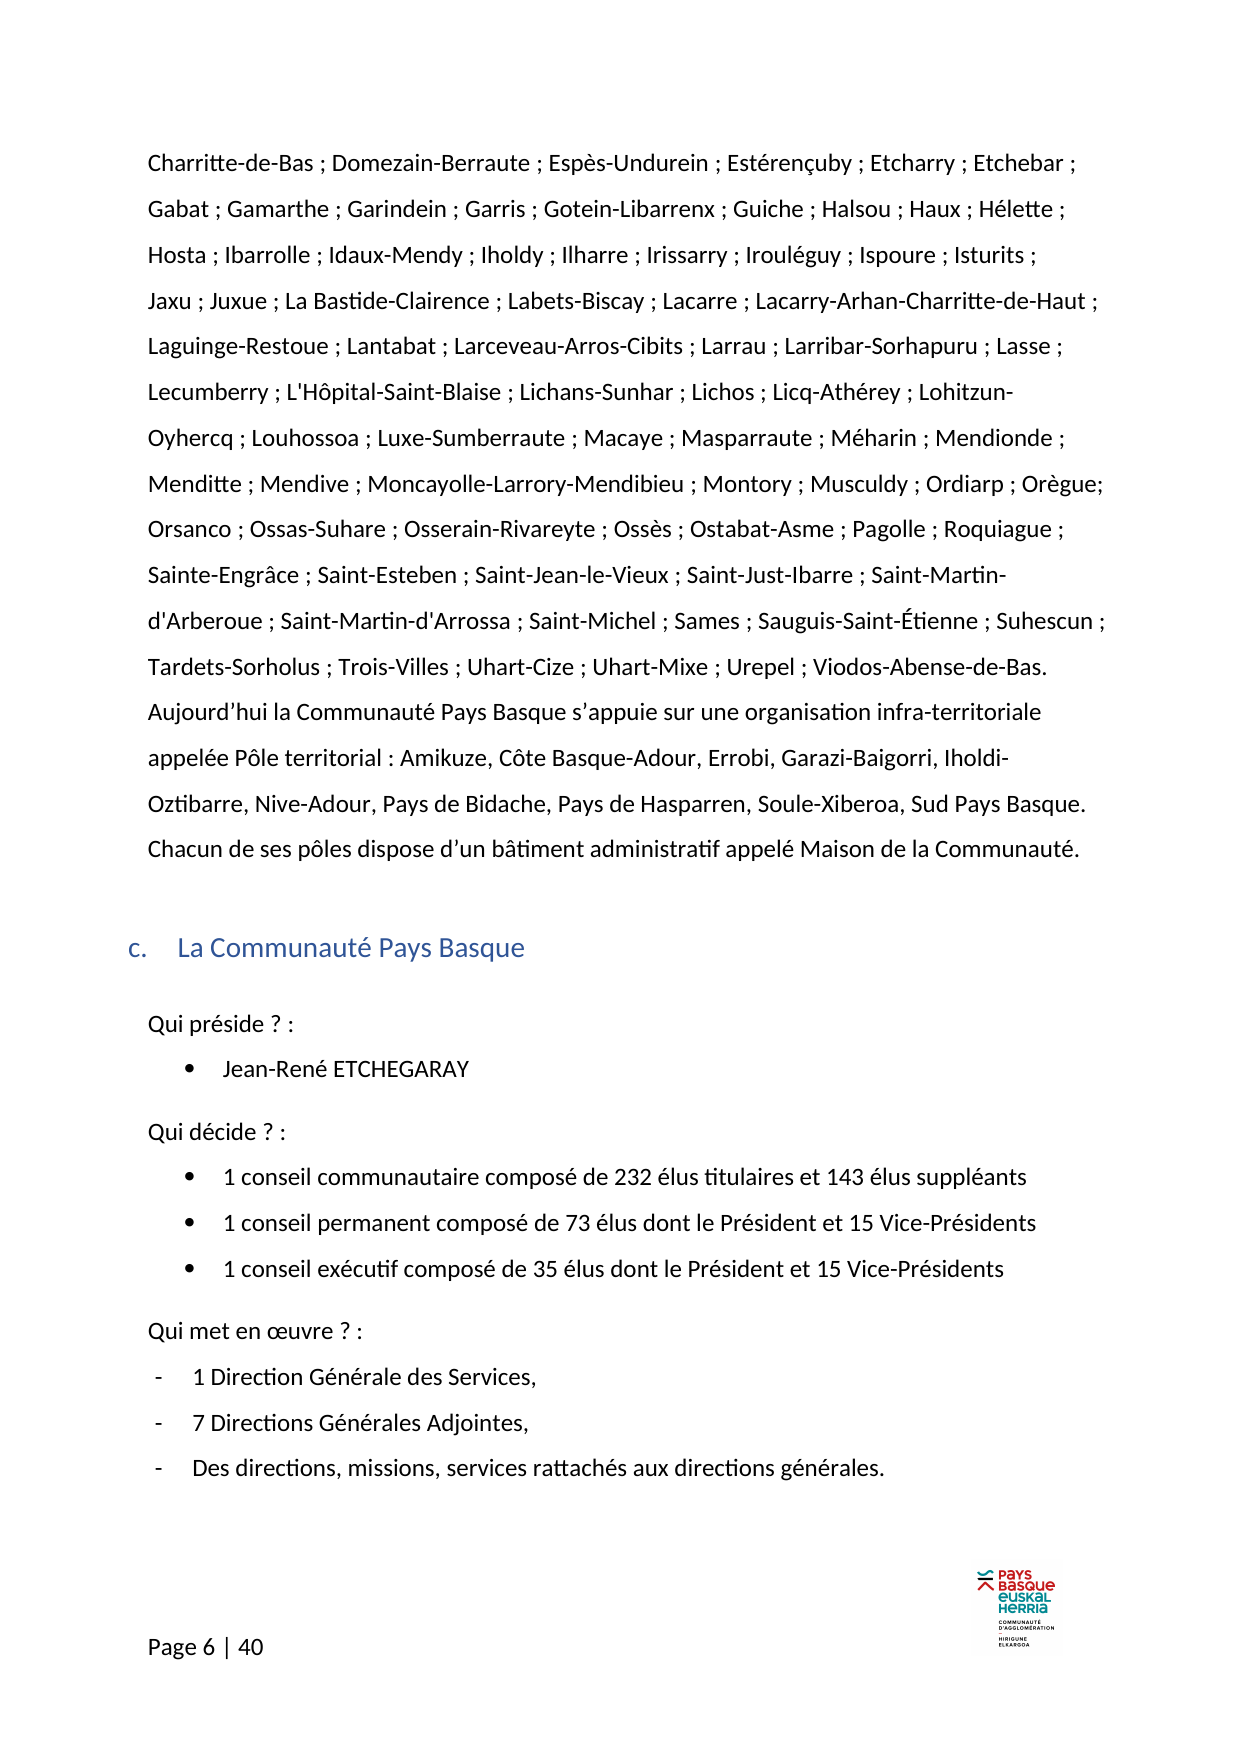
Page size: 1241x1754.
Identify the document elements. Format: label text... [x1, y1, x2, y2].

list 1 Direction Générale des Services, [154, 1361, 1107, 1392]
text Aujourd’hui la Communauté Pays Basque s’appuie sur une organisation infra-territoriale appelée Pôle territorial : Amikuze, Côte Basque-Adour, Errobi, Garazi-Baigorri, Iholdi-Oztibarre, Nive-Adour, Pays de Bidache, Pays de Hasparren, Soule-Xiberoa, Sud Pays Basque. Chacun de ses pôles dispose d’un bâtiment administratif appelé Maison de la Communauté. [148, 696, 1107, 864]
picture [970, 1559, 1064, 1656]
list 7 Directions Générales Adjointes, [154, 1407, 1107, 1437]
text Lecumberry ; L'Hôpital-Saint-Blaise ; Lichans-Sunhar ; Lichos ; Licq-Athérey ; Lohitzun-Oyhercq ; Louhossoa ; Luxe-Sumberraute ; Macaye ; Masparraute ; Méharin ; Mendionde ; Menditte ; Mendive ; Moncayolle-Larrory-Mendibieu ; Montory ; Musculdy ; Ordiarp ; Orègue; Orsanco ; Ossas-Suhare ; Osserain-Rivareyte ; Ossès ; Ostabat-Asme ; Pagolle ; Roquiague ; Sainte-Engrâce ; Saint-Esteben ; Saint-Jean-le-Vieux ; Saint-Just-Ibarre ; Saint-Martin-d'Arberoue ; Saint-Martin-d'Arrossa ; Saint-Michel ; Sames ; Sauguis-Saint-Étienne ; Suhescun ; [148, 376, 1107, 635]
text Laguinge-Restoue ; Lantabat ; Larceveau-Arros-Cibits ; Larrau ; Larribar-Sorhapuru ; Lasse ; [148, 331, 1107, 361]
text Qui met en œuvre ? : [148, 1315, 1107, 1346]
text Qui décide ? : [148, 1116, 1107, 1146]
text Qui préside ? : [148, 1008, 1107, 1038]
list 1 conseil permanent composé de 73 élus dont le Président et 15 Vice-Présidents [185, 1207, 1107, 1238]
text Charritte-de-Bas ; Domezain-Berraute ; Espès-Undurein ; Estérençuby ; Etcharry ; Etchebar ; Gabat ; Gamarthe ; Garindein ; Garris ; Gotein-Libarrenx ; Guiche ; Halsou ; Haux ; Hélette ; Hosta ; Ibarrolle ; Idaux-Mendy ; Iholdy ; Ilharre ; Irissarry ; Irouléguy ; Ispoure ; Isturits ; [148, 148, 1107, 269]
list Des directions, missions, services rattachés aux directions générales. [154, 1453, 1107, 1483]
text Jaxu ; Juxue ; La Bastide-Clairence ; Labets-Biscay ; Lacarre ; Lacarry-Arhan-Charritte-de-Haut ; [148, 285, 1107, 315]
list 1 conseil communautaire composé de 232 élus titulaires et 143 élus suppléants [185, 1162, 1107, 1192]
text Tardets-Sorholus ; Trois-Villes ; Uhart-Cize ; Uhart-Mixe ; Urepel ; Viodos-Abense-de-Bas. [148, 651, 1107, 681]
list Jean-René ETCHEGARAY [185, 1053, 1107, 1084]
list 1 conseil exécutif composé de 35 élus dont le Président et 15 Vice-Présidents [185, 1253, 1107, 1283]
subtitle La Communauté Pays Basque [148, 929, 1107, 965]
